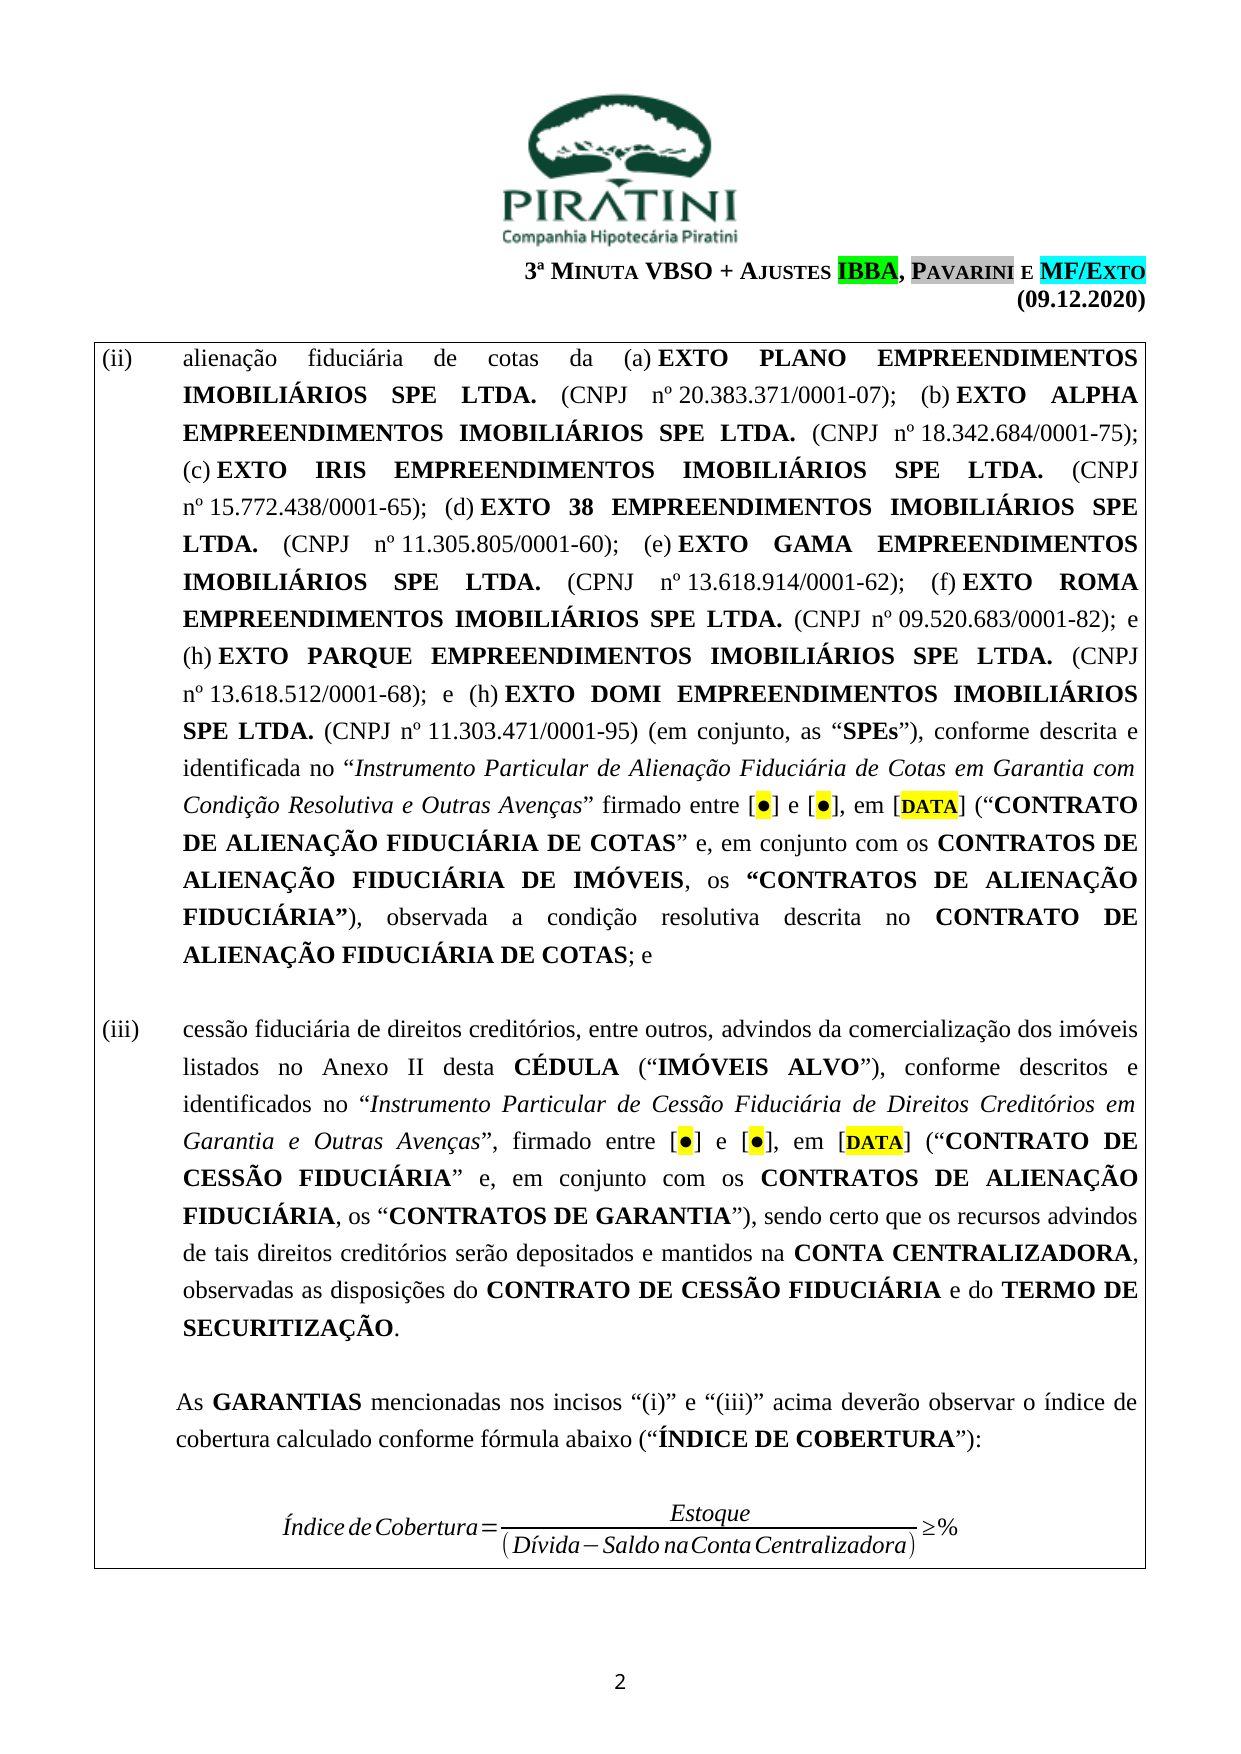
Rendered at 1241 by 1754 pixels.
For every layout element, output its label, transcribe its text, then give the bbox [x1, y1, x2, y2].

picture [502, 88, 738, 256]
